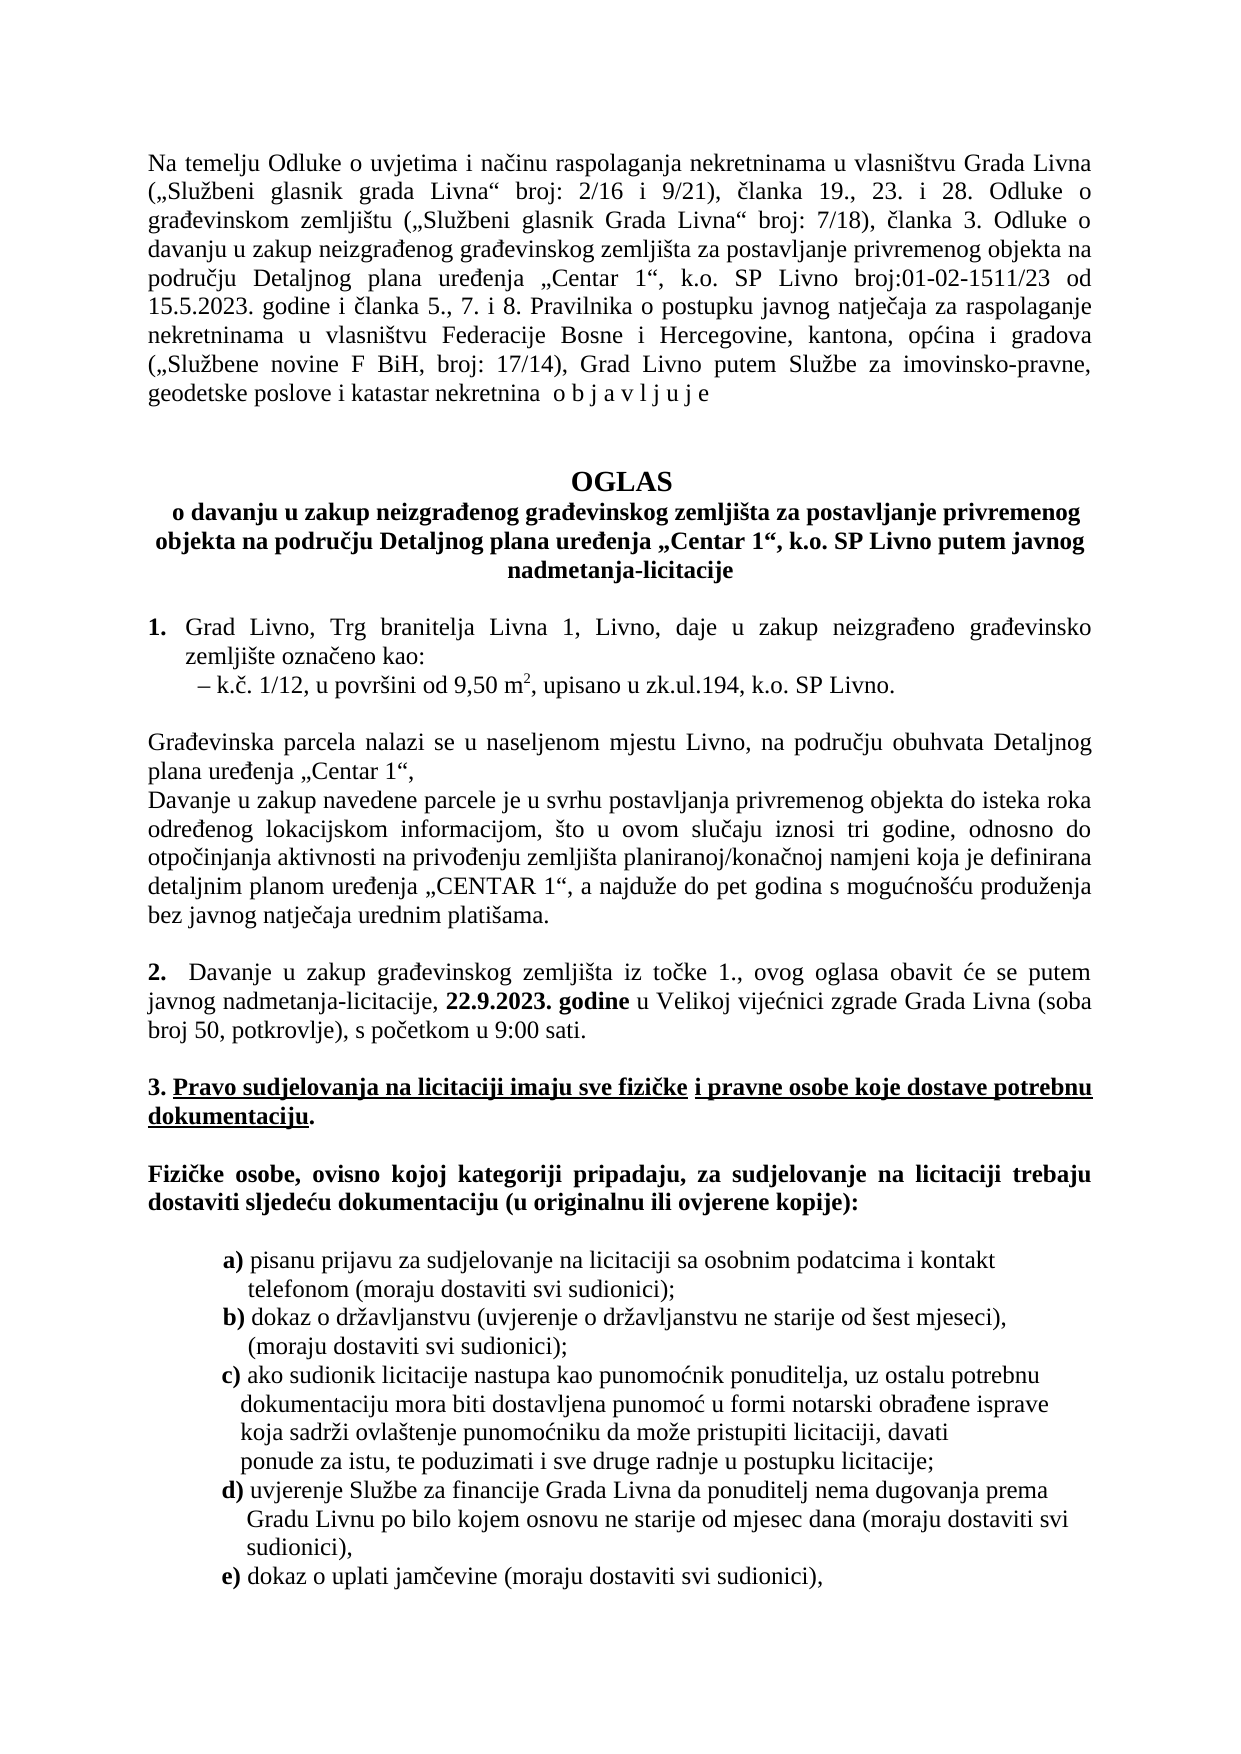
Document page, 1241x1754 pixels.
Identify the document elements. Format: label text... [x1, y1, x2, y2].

text – k.č. 1/12, u površini od 9,50 m2, upisano u zk.ul.194, k.o. SP Livno. [148, 670, 1093, 699]
text Na temelju Odluke o uvjetima i načinu raspolaganja nekretninama u vlasništvu Grada Livna („Službeni glasnik grada Livna“ broj: 2/16 i 9/21), članka 19., 23. i 28. Odluke o građevinskom zemljištu („Službeni glasnik Grada Livna“ broj: 7/18), članka 3. Odluke o davanju u zakup neizgrađenog građevinskog zemljišta za postavljanje privremenog objekta na području Detaljnog plana uređenja „Centar 1“, k.o. SP Livno broj:01-02-1511/23 od 15.5.2023. godine i članka 5., 7. i 8. Pravilnika o postupku javnog natječaja za raspolaganje nekretninama u vlasništvu Federacije Bosne i Hercegovine, kantona, općina i gradova („Službene novine F BiH, broj: 17/14), Grad Livno putem Službe za imovinsko-pravne, geodetske poslove i katastar nekretnina o b j a v l j u j e [148, 148, 1093, 406]
text Fizičke osobe, ovisno kojoj kategoriji pripadaju, za sudjelovanje na licitaciji trebaju dostaviti sljedeću dokumentaciju (u originalnu ili ovjerene kopije): [148, 1159, 1093, 1216]
text ponude za istu, te poduzimati i sve druge radnje u postupku licitacije; [148, 1446, 1093, 1475]
text 2. Davanje u zakup građevinskog zemljišta iz točke 1., ovog oglasa obavit će se putem javnog nadmetanja-licitacije, 22.9.2023. godine u Velikoj vijećnici zgrade Grada Livna (soba broj 50, potkrovlje), s početkom u 9:00 sati. [148, 957, 1093, 1044]
text sudionici), [221, 1532, 1093, 1561]
text o davanju u zakup neizgrađenog građevinskog zemljišta za postavljanje privremenog objekta na području Detaljnog plana uređenja „Centar 1“, k.o. SP Livno putem javnog nadmetanja-licitacije [148, 497, 1093, 584]
text a) pisanu prijavu za sudjelovanje na licitaciji sa osobnim podatcima i kontakt [148, 1245, 1093, 1274]
text (moraju dostaviti svi sudionici); [148, 1331, 1093, 1360]
list Grad Livno, Trg branitelja Livna 1, Livno, daje u zakup neizgrađeno građevinsko zemljište označeno kao: [148, 612, 1093, 670]
text 3. Pravo sudjelovanja na licitaciji imaju sve fizičke i pravne osobe koje dostave potrebnu dokumentaciju. [148, 1072, 1093, 1130]
text e) dokaz o uplati jamčevine (moraju dostaviti svi sudionici), [221, 1561, 1093, 1590]
text OGLAS [148, 464, 1093, 497]
text c) ako sudionik licitacije nastupa kao punomoćnik ponuditelja, uz ostalu potrebnu [148, 1360, 1093, 1389]
text telefonom (moraju dostaviti svi sudionici); [148, 1274, 1093, 1302]
text dokumentaciju mora biti dostavljena punomoć u formi notarski obrađene isprave [148, 1389, 1093, 1417]
text koja sadrži ovlaštenje punomoćniku da može pristupiti licitaciji, davati [148, 1417, 1093, 1446]
text Davanje u zakup navedene parcele je u svrhu postavljanja privremenog objekta do isteka roka određenog lokacijskom informacijom, što u ovom slučaju iznosi tri godine, odnosno do otpočinjanja aktivnosti na privođenju zemljišta planiranoj/konačnoj namjeni koja je definirana detaljnim planom uređenja „CENTAR 1“, a najduže do pet godina s mogućnošću produženja bez javnog natječaja urednim platišama. [148, 785, 1093, 929]
text Gradu Livnu po bilo kojem osnovu ne starije od mjesec dana (moraju dostaviti svi [221, 1504, 1093, 1532]
text Građevinska parcela nalazi se u naseljenom mjestu Livno, na području obuhvata Detaljnog plana uređenja „Centar 1“, [148, 727, 1093, 785]
text d) uvjerenje Službe za financije Grada Livna da ponuditelj nema dugovanja prema [221, 1475, 1093, 1504]
text b) dokaz o državljanstvu (uvjerenje o državljanstvu ne starije od šest mjeseci), [148, 1302, 1093, 1331]
